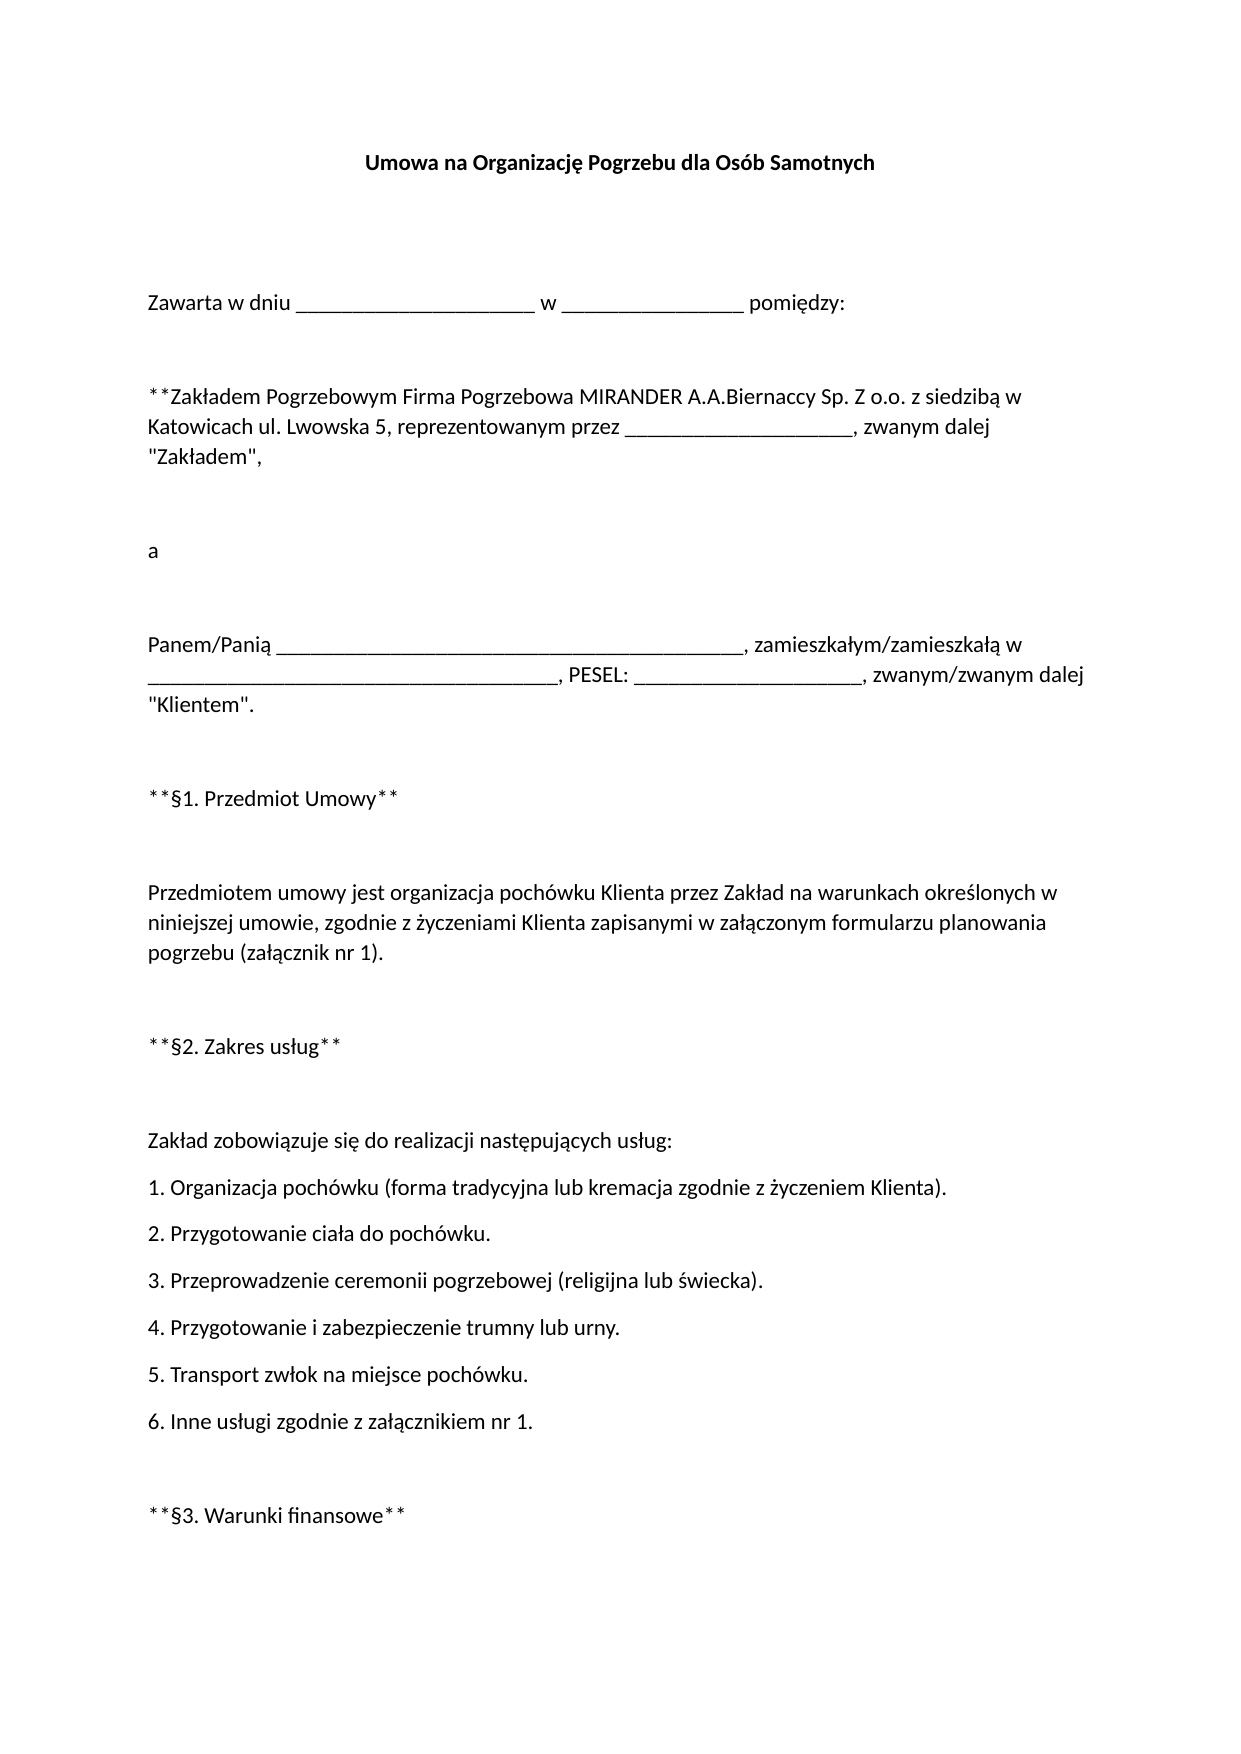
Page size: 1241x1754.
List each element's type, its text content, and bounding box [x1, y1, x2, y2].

text **Zakładem Pogrzebowym Firma Pogrzebowa MIRANDER A.A.Biernaccy Sp. Z o.o. z siedzibą w Katowicach ul. Lwowska 5, reprezentowanym przez ____________________, zwanym dalej "Zakładem", [148, 382, 1093, 470]
text **§2. Zakres usług** [148, 1032, 1093, 1060]
text **§1. Przedmiot Umowy** [148, 784, 1093, 812]
text **§3. Warunki finansowe** [148, 1501, 1093, 1529]
text Przedmiotem umowy jest organizacja pochówku Klienta przez Zakład na warunkach określonych w niniejszej umowie, zgodnie z życzeniami Klienta zapisanymi w załączonym formularzu planowania pogrzebu (załącznik nr 1). [148, 878, 1093, 966]
text 5. Transport zwłok na miejsce pochówku. [148, 1360, 1093, 1388]
text 6. Inne usługi zgodnie z załącznikiem nr 1. [148, 1407, 1093, 1435]
text Panem/Panią _________________________________________, zamieszkałym/zamieszkałą w ____________________________________, PESEL: ____________________, zwanym/zwanym dalej "Klientem". [148, 630, 1093, 718]
text a [148, 536, 1093, 564]
text Umowa na Organizację Pogrzebu dla Osób Samotnych [148, 148, 1093, 176]
text Zawarta w dniu _____________________ w ________________ pomiędzy: [148, 288, 1093, 316]
text 2. Przygotowanie ciała do pochówku. [148, 1219, 1093, 1247]
text Zakład zobowiązuje się do realizacji następujących usług: [148, 1126, 1093, 1154]
text 4. Przygotowanie i zabezpieczenie trumny lub urny. [148, 1313, 1093, 1341]
text 1. Organizacja pochówku (forma tradycyjna lub kremacja zgodnie z życzeniem Klienta). [148, 1173, 1093, 1201]
text 3. Przeprowadzenie ceremonii pogrzebowej (religijna lub świecka). [148, 1266, 1093, 1294]
